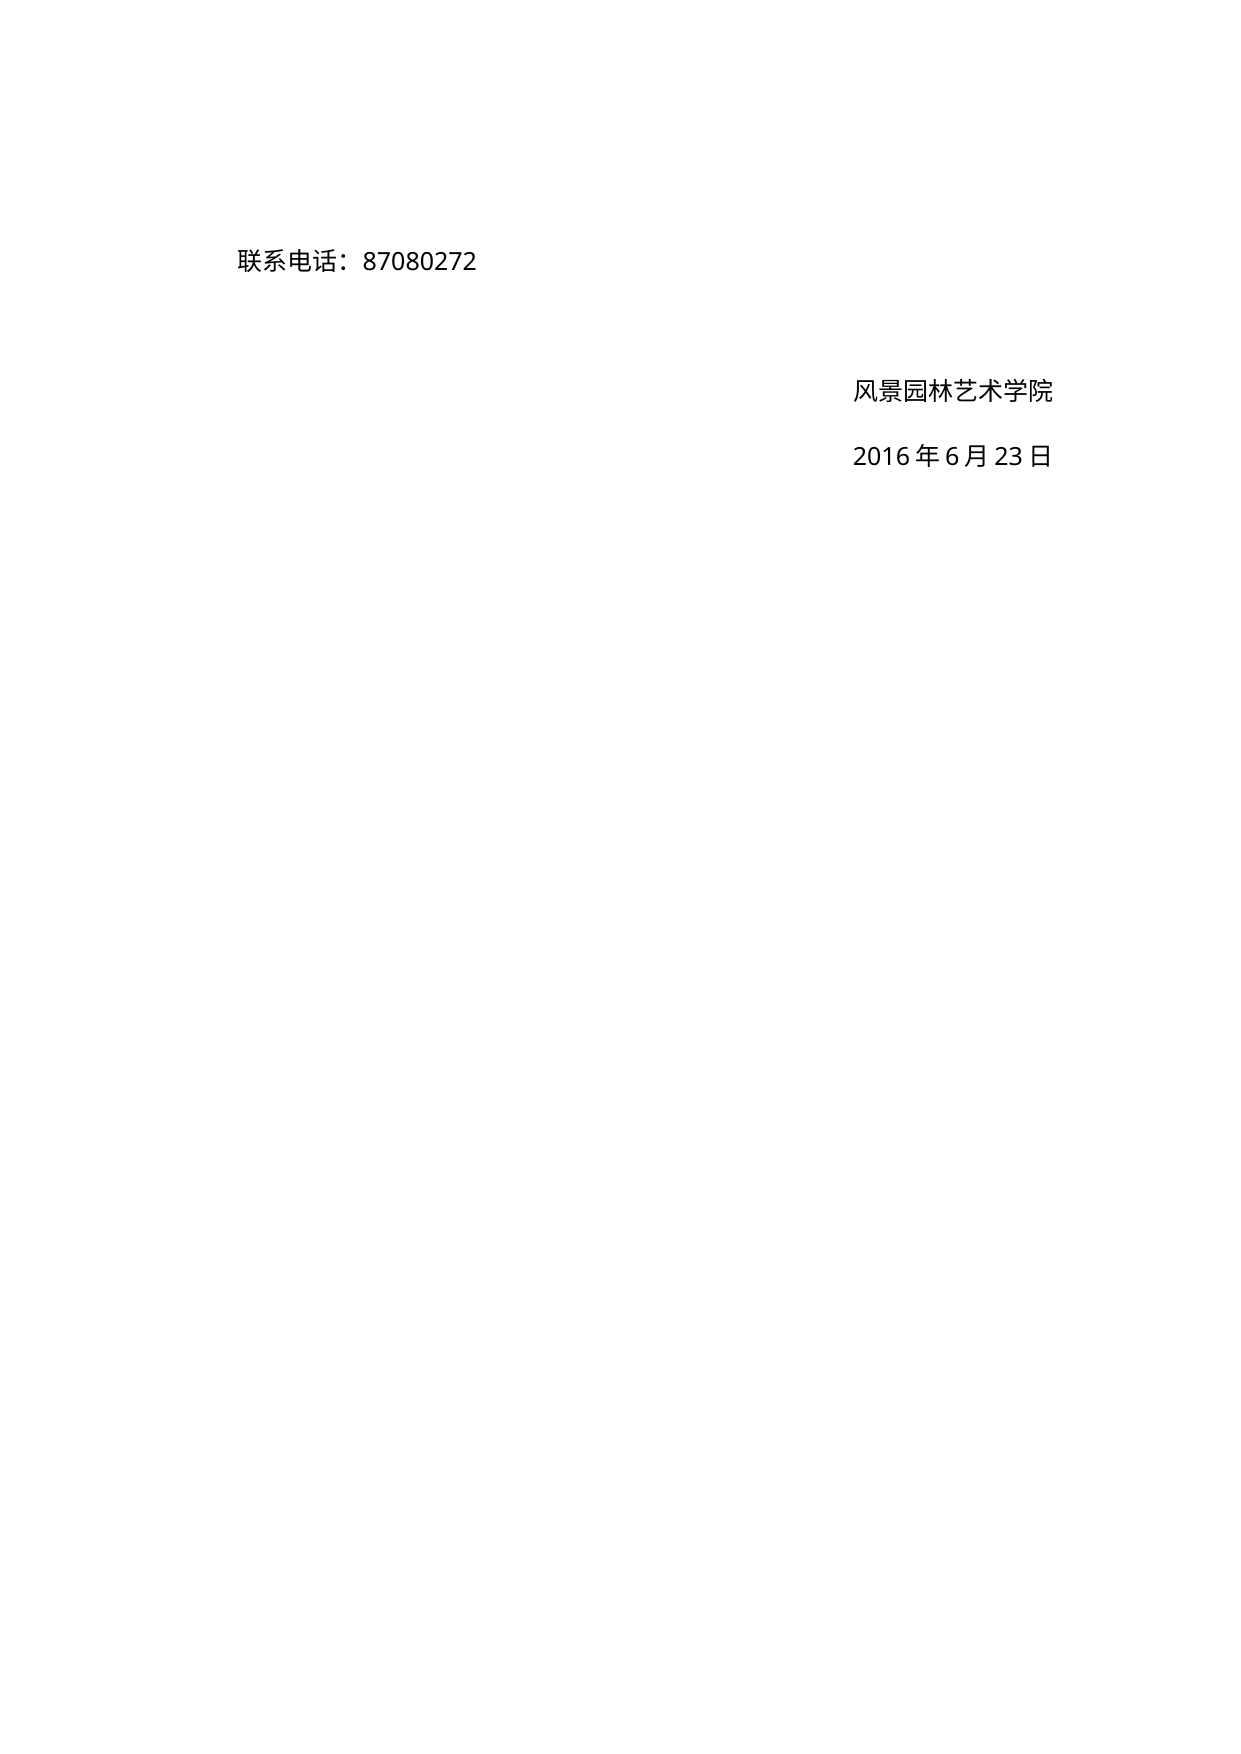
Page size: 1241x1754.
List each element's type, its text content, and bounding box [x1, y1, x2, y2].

text 联系电话：87080272 [187, 227, 1053, 292]
text 2016年6月23日 [187, 422, 1053, 487]
text 风景园林艺术学院 [187, 357, 1053, 422]
